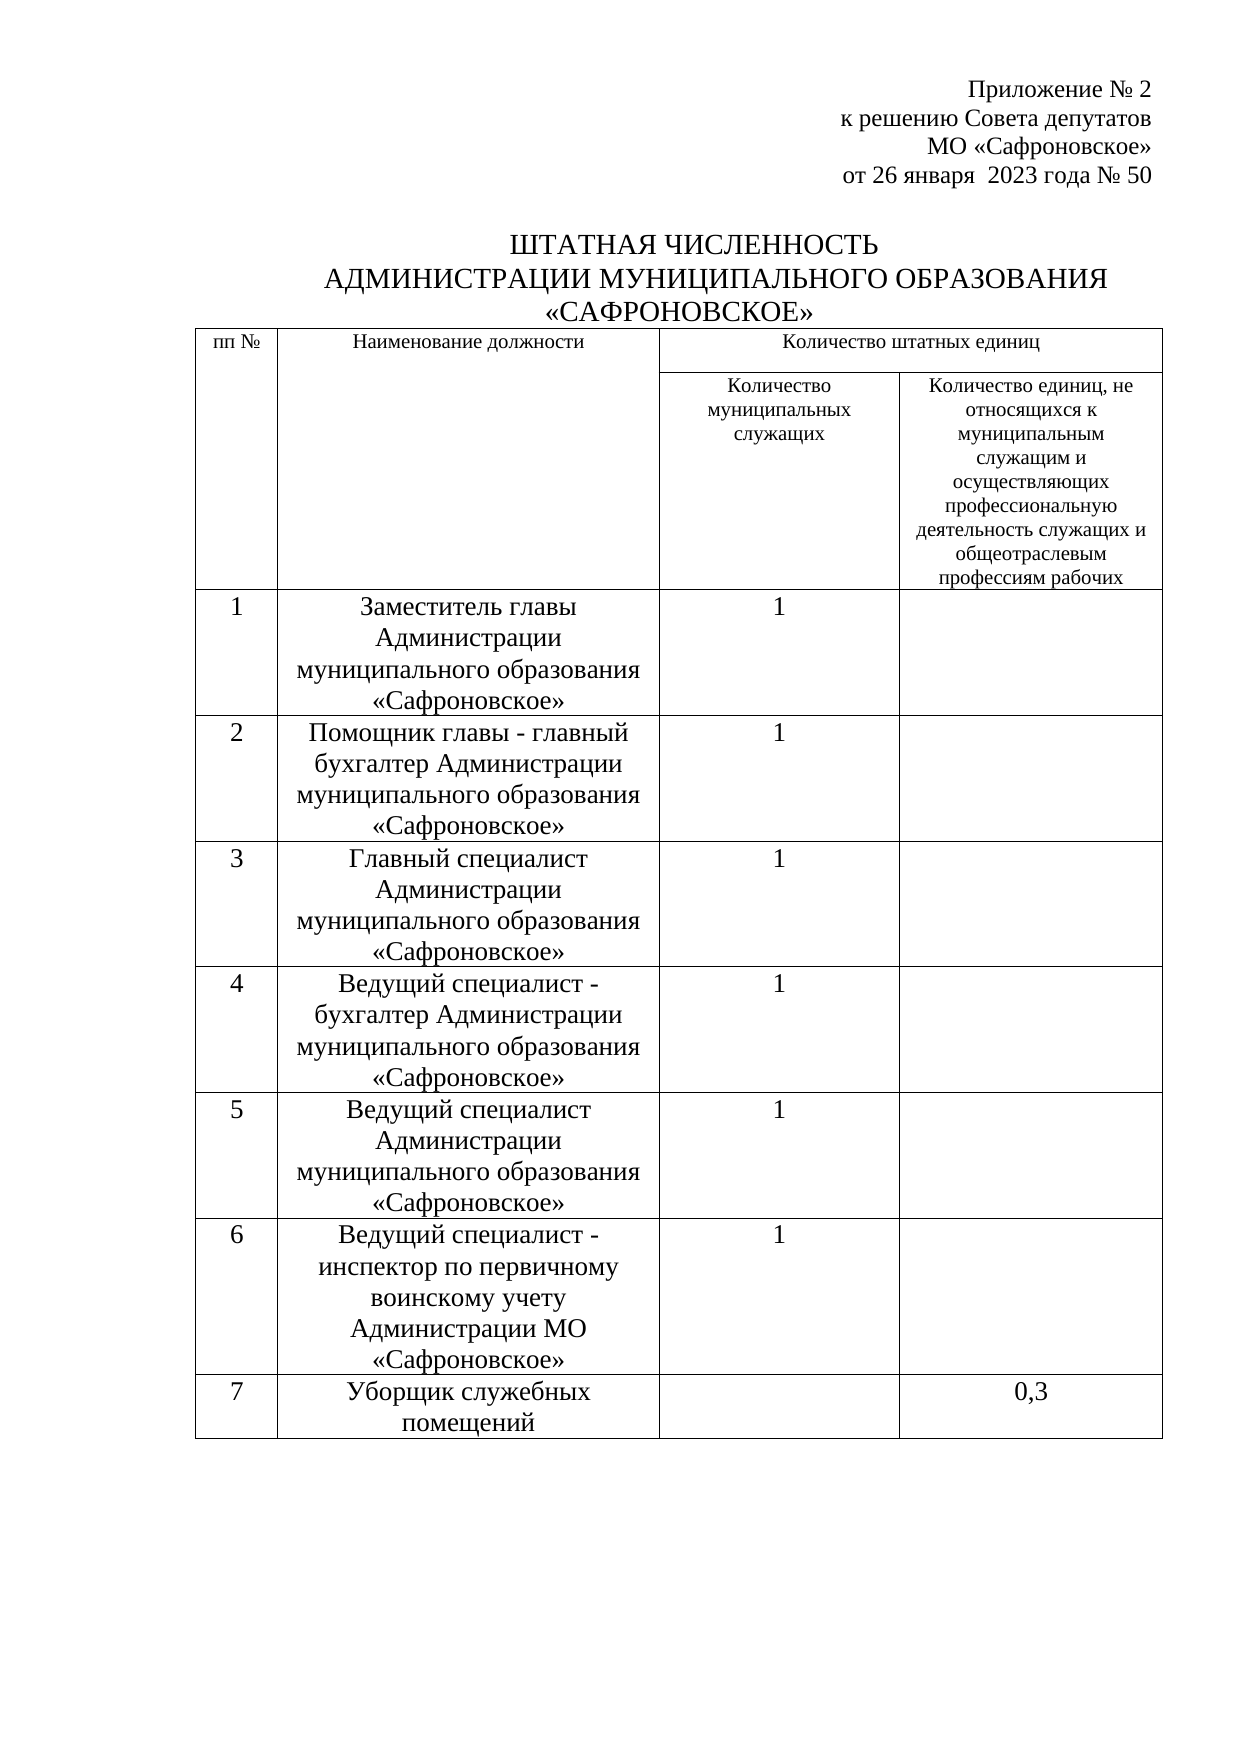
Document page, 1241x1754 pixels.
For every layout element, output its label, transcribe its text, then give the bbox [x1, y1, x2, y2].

text к решению Совета депутатов [177, 103, 1152, 131]
text от 26 января 2023 года № 50 [207, 160, 1152, 189]
table_cell 3 [196, 842, 277, 966]
table_cell 5 [196, 1093, 277, 1217]
table_cell [900, 716, 1162, 841]
text Приложение № 2 [207, 74, 1152, 103]
table_cell 0,3 [900, 1375, 1162, 1438]
table_cell Заместитель главы Администрации муниципального образования «Сафроновское» [278, 590, 659, 715]
table_cell Количество муниципальных служащих [660, 373, 899, 589]
table_cell 1 [660, 1219, 899, 1374]
table_cell [900, 967, 1162, 1092]
table_cell [660, 1375, 899, 1438]
table_cell 1 [196, 590, 277, 715]
table_cell Уборщик служебных помещений [278, 1375, 659, 1438]
text ШТАТНАЯ ЧИСЛЕННОСТЬ [177, 227, 1152, 261]
table_header Количество штатных единиц [660, 329, 1162, 372]
table_cell 1 [660, 967, 899, 1092]
table_cell Количество единиц, не относящихся к муниципальным служащим и осуществляющих профессиональную деятельность служащих и общеотраслевым профессиям рабочих [900, 373, 1162, 589]
table_header пп № [196, 329, 277, 589]
table_cell 6 [196, 1219, 277, 1374]
table_cell 2 [196, 716, 277, 841]
table_cell Ведущий специалист - инспектор по первичному воинскому учету Администрации МО «Сафроновское» [278, 1219, 659, 1374]
table_cell 1 [660, 716, 899, 841]
table_header Наименование должности [278, 329, 659, 589]
table_cell [900, 590, 1162, 715]
table_cell Ведущий специалист Администрации муниципального образования «Сафроновское» [278, 1093, 659, 1217]
table_cell 1 [660, 1093, 899, 1217]
text МО «Сафроновское» [177, 131, 1152, 160]
table_cell Ведущий специалист - бухгалтер Администрации муниципального образования «Сафроновское» [278, 967, 659, 1092]
table_cell 1 [660, 590, 899, 715]
table_cell Главный специалист Администрации муниципального образования «Сафроновское» [278, 842, 659, 966]
table_cell [900, 1093, 1162, 1217]
table_cell 4 [196, 967, 277, 1092]
table_cell 7 [196, 1375, 277, 1438]
table_cell [900, 842, 1162, 966]
table_cell 1 [660, 842, 899, 966]
table_cell Помощник главы - главный бухгалтер Администрации муниципального образования «Сафроновское» [278, 716, 659, 841]
table_cell [900, 1219, 1162, 1374]
text АДМИНИСТРАЦИИ МУНИЦИПАЛЬНОГО ОБРАЗОВАНИЯ «САФРОНОВСКОЕ» [207, 261, 1152, 328]
